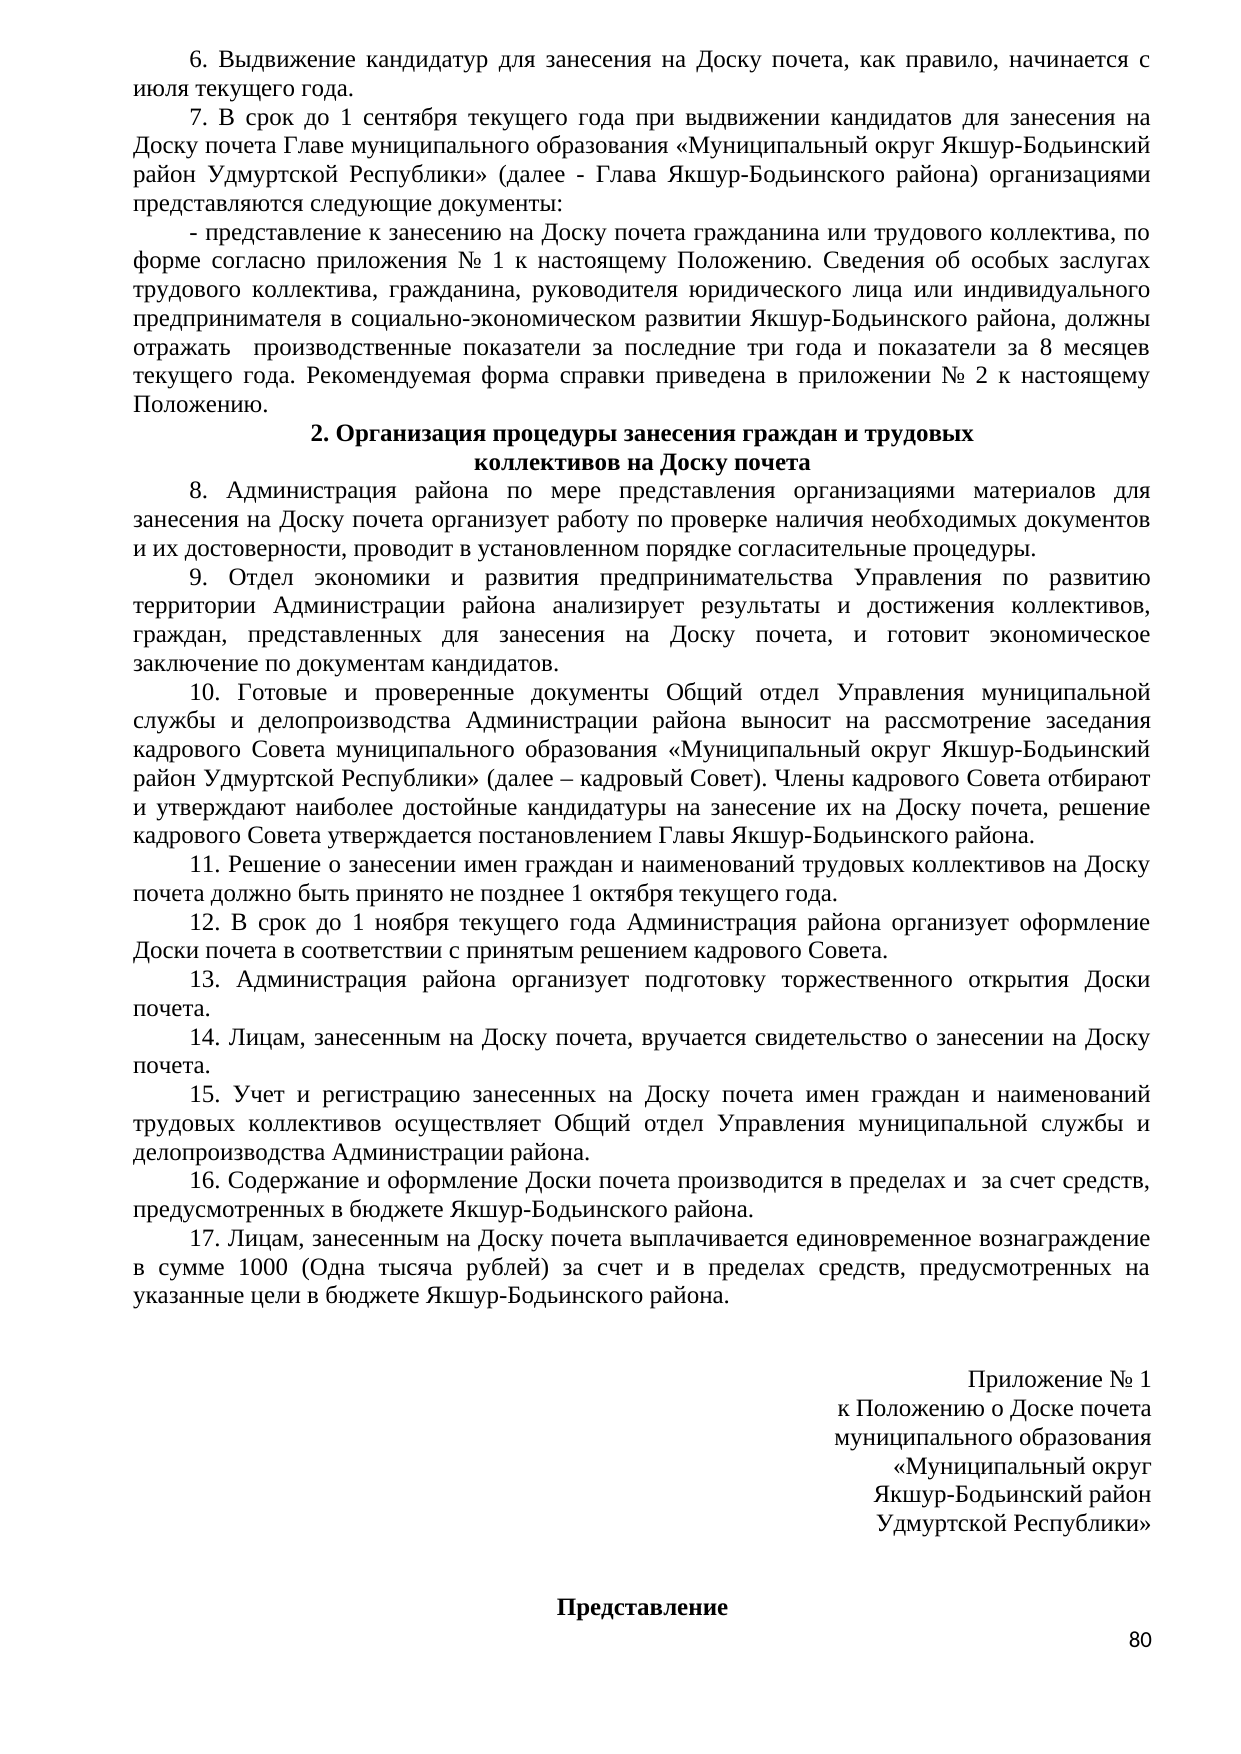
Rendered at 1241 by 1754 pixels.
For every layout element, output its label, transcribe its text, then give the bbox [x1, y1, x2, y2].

text 12. В срок до 1 ноября текущего года Администрация района организует оформление Доски почета в соответствии с принятым решением кадрового Совета. [133, 907, 1152, 964]
text «Муниципальный округ [133, 1451, 1152, 1479]
text 13. Администрация района организует подготовку торжественного открытия Доски почета. [133, 964, 1152, 1022]
text Удмуртской Республики» [133, 1508, 1152, 1537]
text Представление [133, 1592, 1152, 1621]
text 9. Отдел экономики и развития предпринимательства Управления по развитию территории Администрации района анализирует результаты и достижения коллективов, граждан, представленных для занесения на Доску почета, и готовит экономическое заключение по документам кандидатов. [133, 562, 1152, 677]
text Приложение № 1 [133, 1364, 1152, 1393]
text 15. Учет и регистрацию занесенных на Доску почета имен граждан и наименований трудовых коллективов осуществляет Общий отдел Управления муниципальной службы и делопроизводства Администрации района. [133, 1079, 1152, 1166]
text Якшур-Бодьинский район [133, 1479, 1152, 1508]
text 17. Лицам, занесенным на Доску почета выплачивается единовременное вознаграждение в сумме 1000 (Одна тысяча рублей) за счет и в пределах средств, предусмотренных на указанные цели в бюджете Якшур-Бодьинского района. [133, 1223, 1152, 1309]
text 11. Решение о занесении имен граждан и наименований трудовых коллективов на Доску почета должно быть принято не позднее 1 октября текущего года. [133, 849, 1152, 907]
text 2. Организация процедуры занесения граждан и трудовых [133, 418, 1152, 447]
text 7. В срок до 1 сентября текущего года при выдвижении кандидатов для занесения на Доску почета Главе муниципального образования «Муниципальный округ Якшур-Бодьинский район Удмуртской Республики» (далее - Глава Якшур-Бодьинского района) организациями представляются следующие документы: [133, 102, 1152, 217]
text 8. Администрация района по мере представления организациями материалов для занесения на Доску почета организует работу по проверке наличия необходимых документов и их достоверности, проводит в установленном порядке согласительные процедуры. [133, 476, 1152, 562]
text 10. Готовые и проверенные документы Общий отдел Управления муниципальной службы и делопроизводства Администрации района выносит на рассмотрение заседания кадрового Совета муниципального образования «Муниципальный округ Якшур-Бодьинский район Удмуртской Республики» (далее – кадровый Совет). Члены кадрового Совета отбирают и утверждают наиболее достойные кандидатуры на занесение их на Доску почета, решение кадрового Совета утверждается постановлением Главы Якшур-Бодьинского района. [133, 677, 1152, 849]
text 16. Содержание и оформление Доски почета производится в пределах и за счет средств, предусмотренных в бюджете Якшур-Бодьинского района. [133, 1166, 1152, 1223]
text 14. Лицам, занесенным на Доску почета, вручается свидетельство о занесении на Доску почета. [133, 1022, 1152, 1079]
text к Положению о Доске почета [133, 1393, 1152, 1422]
text коллективов на Доску почета [133, 447, 1152, 476]
text 6. Выдвижение кандидатур для занесения на Доску почета, как правило, начинается с июля текущего года. [133, 44, 1152, 102]
text муниципального образования [133, 1422, 1152, 1451]
text - представление к занесению на Доску почета гражданина или трудового коллектива, по форме согласно приложения № 1 к настоящему Положению. Сведения об особых заслугах трудового коллектива, гражданина, руководителя юридического лица или индивидуального предпринимателя в социально-экономическом развитии Якшур-Бодьинского района, должны отражать производственные показатели за последние три года и показатели за 8 месяцев текущего года. Рекомендуемая форма справки приведена в приложении № 2 к настоящему Положению. [133, 217, 1152, 418]
